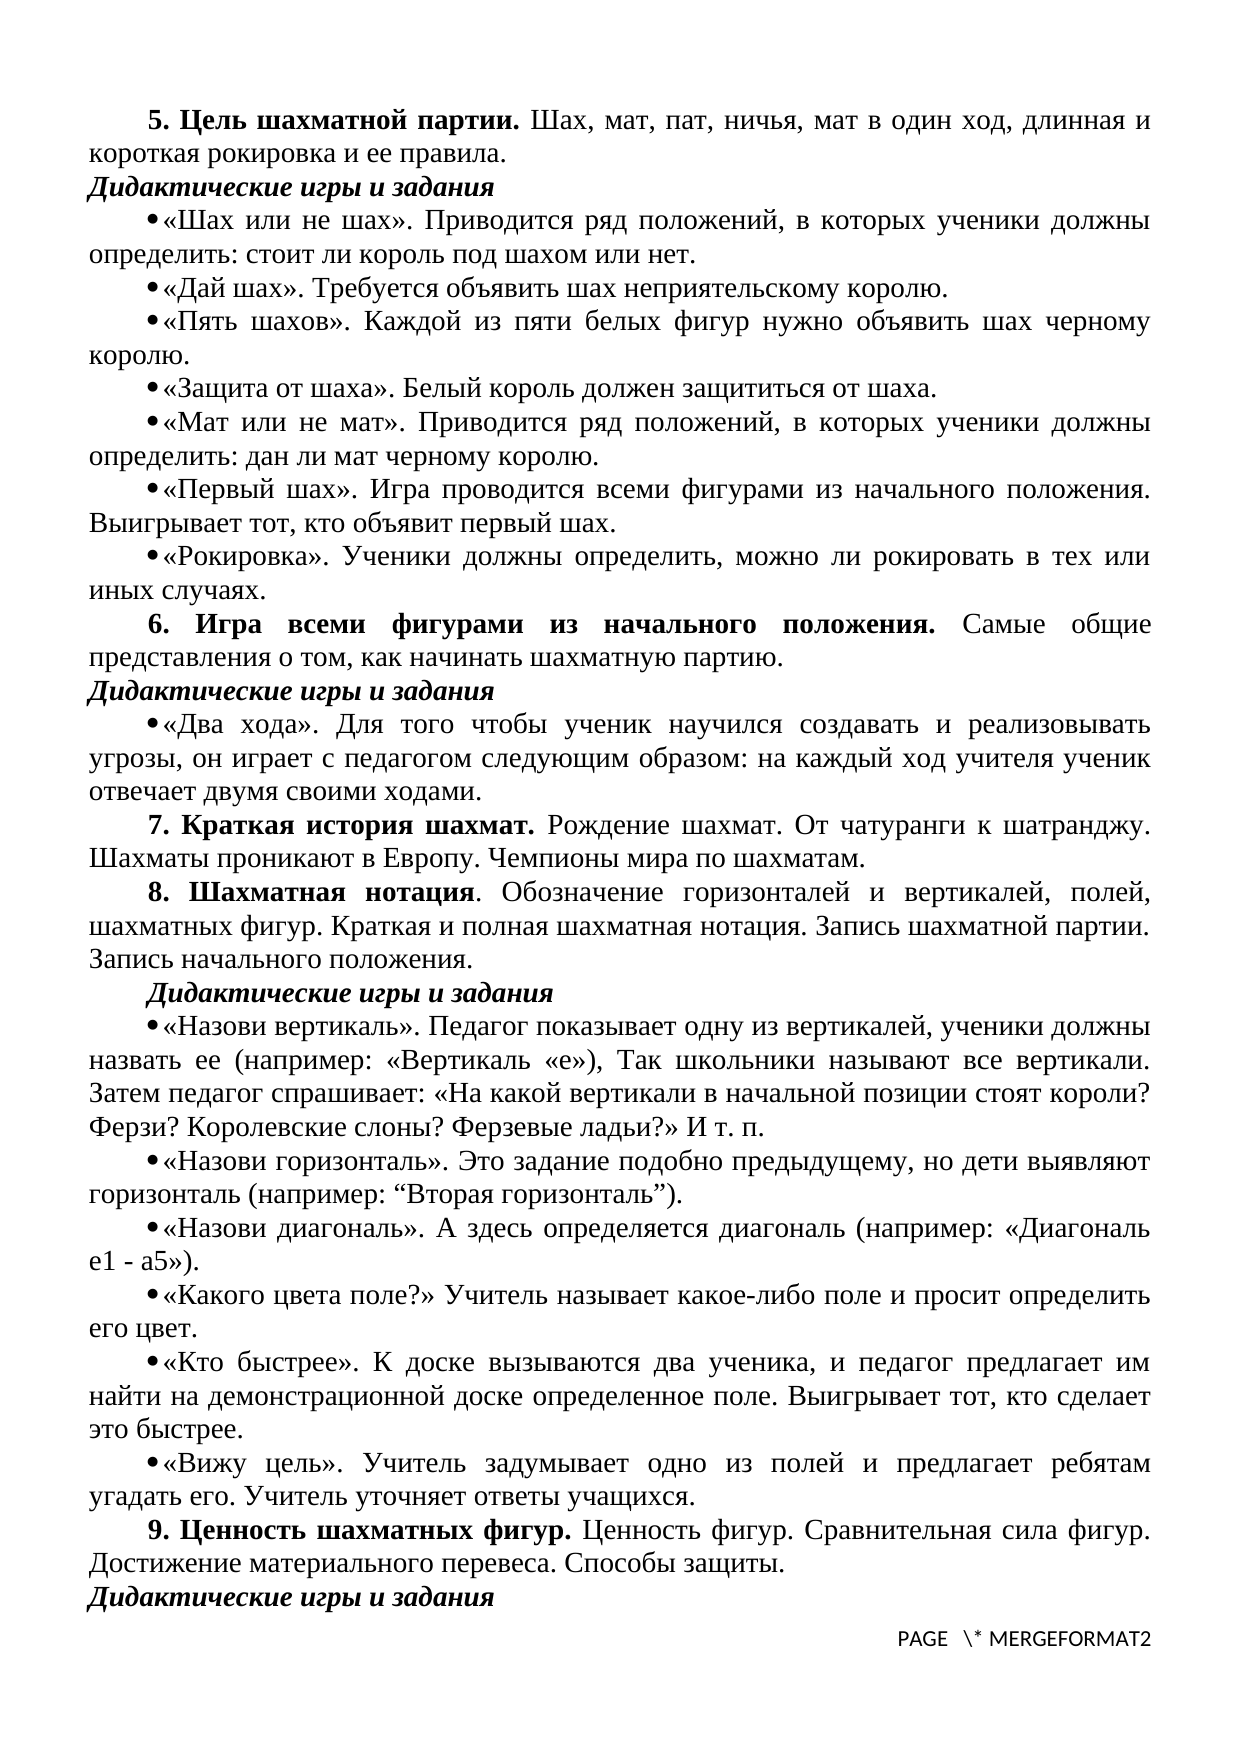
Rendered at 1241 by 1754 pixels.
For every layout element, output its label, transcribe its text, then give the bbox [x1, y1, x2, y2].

list «Рокировка». Ученики должны определить, можно ли рокировать в тех или иных случаях. [89, 538, 1152, 606]
text 8. Шахматная нотация. Обозначение горизонталей и вертикалей, полей, шахматных фигур. Краткая и полная шахматная нотация. Запись шахматной партии. Запись начального положения. [89, 874, 1152, 975]
list «Шах или не шах». Приводится ряд положений, в которых ученики должны определить: стоит ли король под шахом или нет. [89, 202, 1152, 270]
text Дидактические игры и задания [89, 975, 1152, 1008]
list «Два хода». Для того чтобы ученик научился создавать и реализовывать угрозы, он играет с педагогом следующим образом: на каждый ход учителя ученик отвечает двумя своими ходами. [89, 706, 1152, 807]
text Дидактические игры и задания [89, 1579, 1152, 1613]
list «Первый шах». Игра проводится всеми фигурами из начального положения. Выигрывает тот, кто объявит первый шах. [89, 471, 1152, 538]
text Дидактические игры и задания [89, 673, 1152, 706]
list «Вижу цель». Учитель задумывает одно из полей и предлагает ребятам угадать его. Учитель уточняет ответы учащихся. [89, 1445, 1152, 1512]
text 5. Цель шахматной партии. Шах, мат, пат, ничья, мат в один ход, длинная и короткая рокировка и ее правила. [89, 102, 1152, 169]
text 6. Игра всеми фигурами из начального положения. Самые общие представления о том, как начинать шахматную партию. [89, 606, 1152, 673]
text 9. Ценность шахматных фигур. Ценность фигур. Сравнительная сила фигур. Достижение материального перевеса. Способы защиты. [89, 1512, 1152, 1579]
list «Мат или не мат». Приводится ряд положений, в которых ученики должны определить: дан ли мат черному королю. [89, 404, 1152, 471]
list «Кто быстрее». К доске вызываются два ученика, и педагог предлагает им найти на демонстрационной доске определенное поле. Выигрывает тот, кто сделает это быстрее. [89, 1344, 1152, 1445]
text 7. Краткая история шахмат. Рождение шахмат. От чатуранги к шатранджу. Шахматы проникают в Европу. Чемпионы мира по шахматам. [89, 807, 1152, 874]
list «Защита от шаха». Белый король должен защититься от шаха. [89, 371, 1152, 404]
list «Назови вертикаль». Педагог показывает одну из вертикалей, ученики должны назвать ее (например: «Вертикаль «е»), Так школьники называют все вертикали. Затем педагог спрашивает: «На какой вертикали в начальной позиции стоят короли? Ферзи? Королевские слоны? Ферзевые ладьи?» И т. п. [89, 1008, 1152, 1143]
list «Дай шах». Требуется объявить шах неприятельскому королю. [89, 270, 1152, 303]
list «Какого цвета поле?» Учитель называет какое-либо поле и просит определить его цвет. [89, 1277, 1152, 1344]
text Дидактические игры и задания [89, 169, 1152, 202]
list «Пять шахов». Каждой из пяти белых фигур нужно объявить шах черному королю. [89, 303, 1152, 371]
list «Назови горизонталь». Это задание подобно предыдущему, но дети выявляют горизонталь (например: “Вторая горизонталь”). [89, 1143, 1152, 1210]
list «Назови диагональ». А здесь определяется диагональ (например: «Диагональ е1 - а5»). [89, 1210, 1152, 1277]
